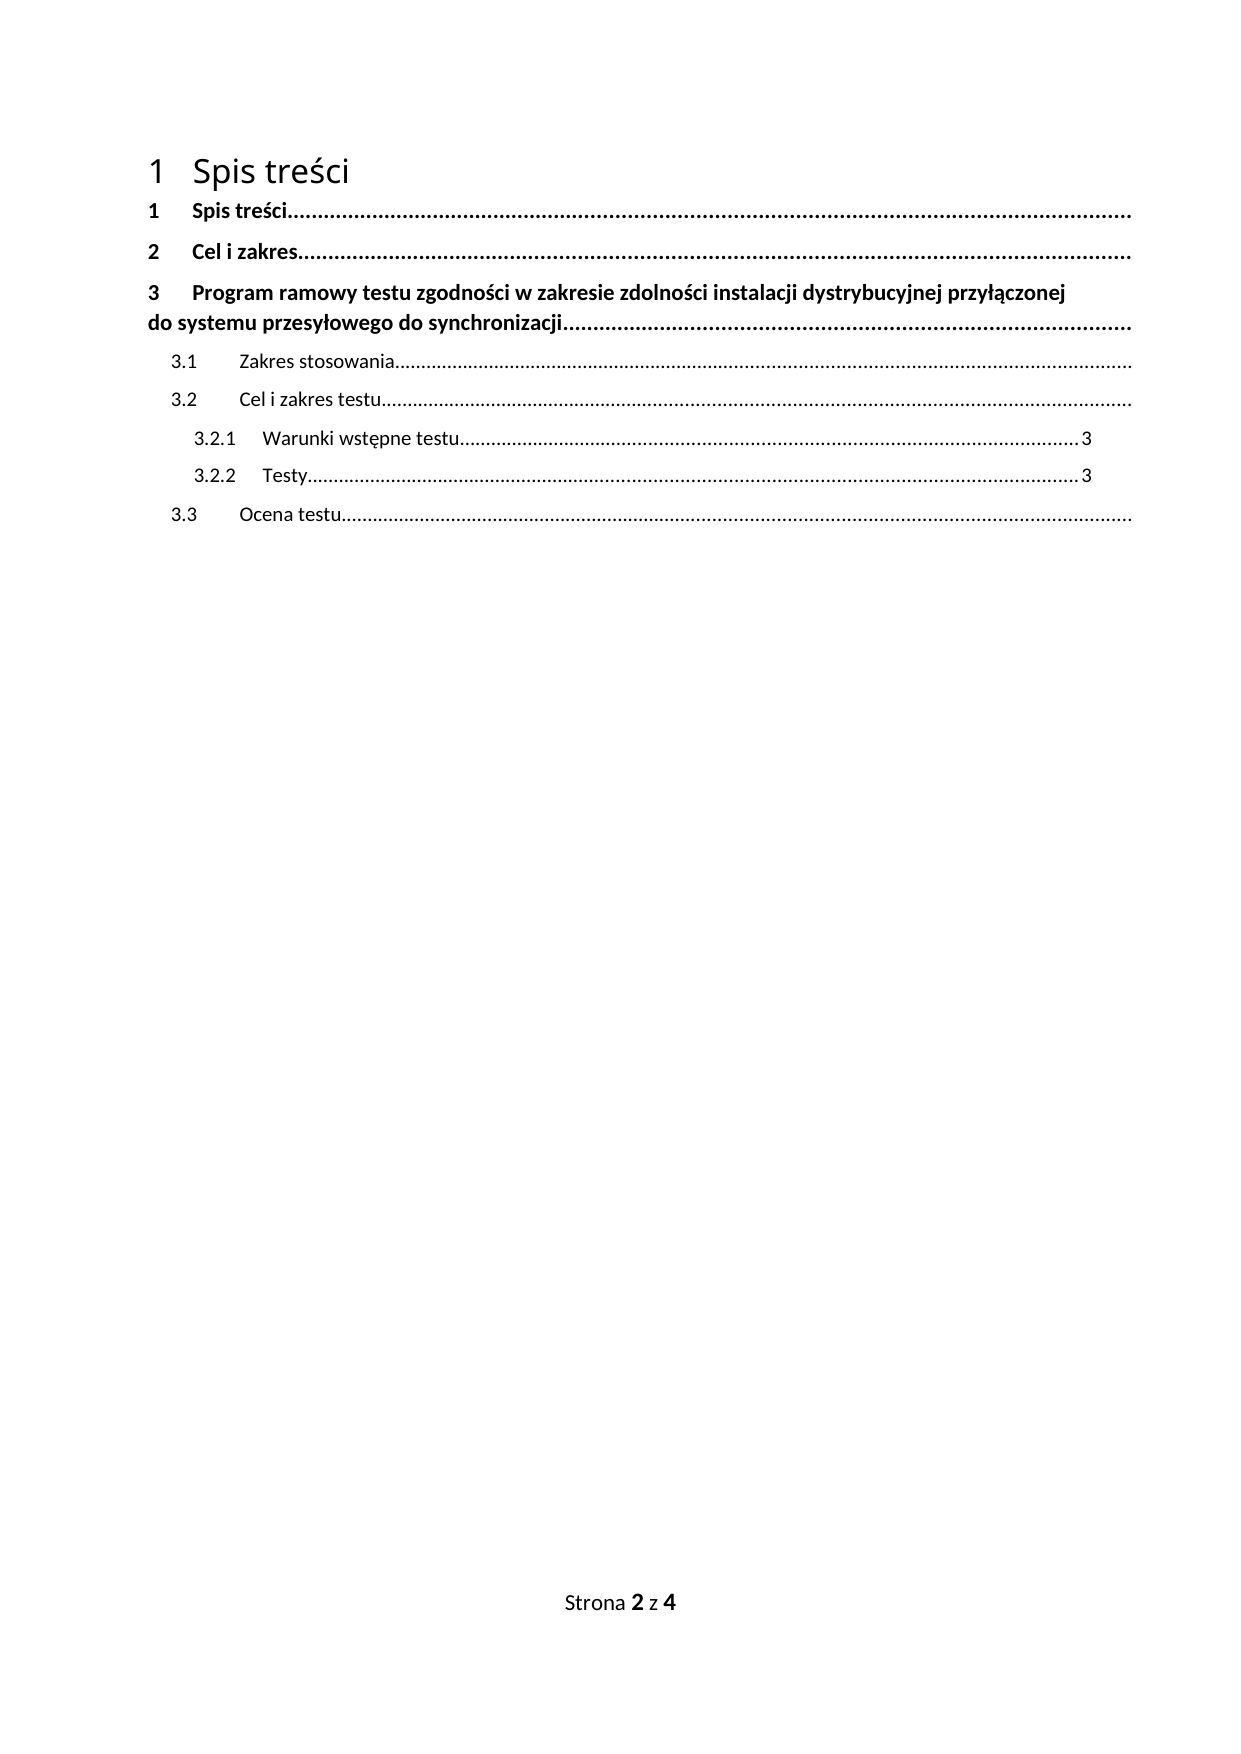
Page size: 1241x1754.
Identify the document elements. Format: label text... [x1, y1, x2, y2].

text 3.2.2 Testy 3 [193, 463, 1093, 488]
text 2 Cel i zakres 3 [148, 237, 1093, 265]
text 3.1 Zakres stosowania 3 [171, 349, 1093, 374]
text 1 Spis treści 2 [148, 197, 1093, 224]
text 3.3 Ocena testu 4 [171, 501, 1093, 526]
text 3 Program ramowy testu zgodności w zakresie zdolności instalacji dystrybucyjnej przyłączonej do systemu przesyłowego do synchronizacji 3 [148, 278, 1093, 336]
subtitle Spis treści [148, 148, 1093, 193]
text 3.2.1 Warunki wstępne testu 3 [193, 425, 1093, 450]
text 3.2 Cel i zakres testu 3 [171, 387, 1093, 412]
